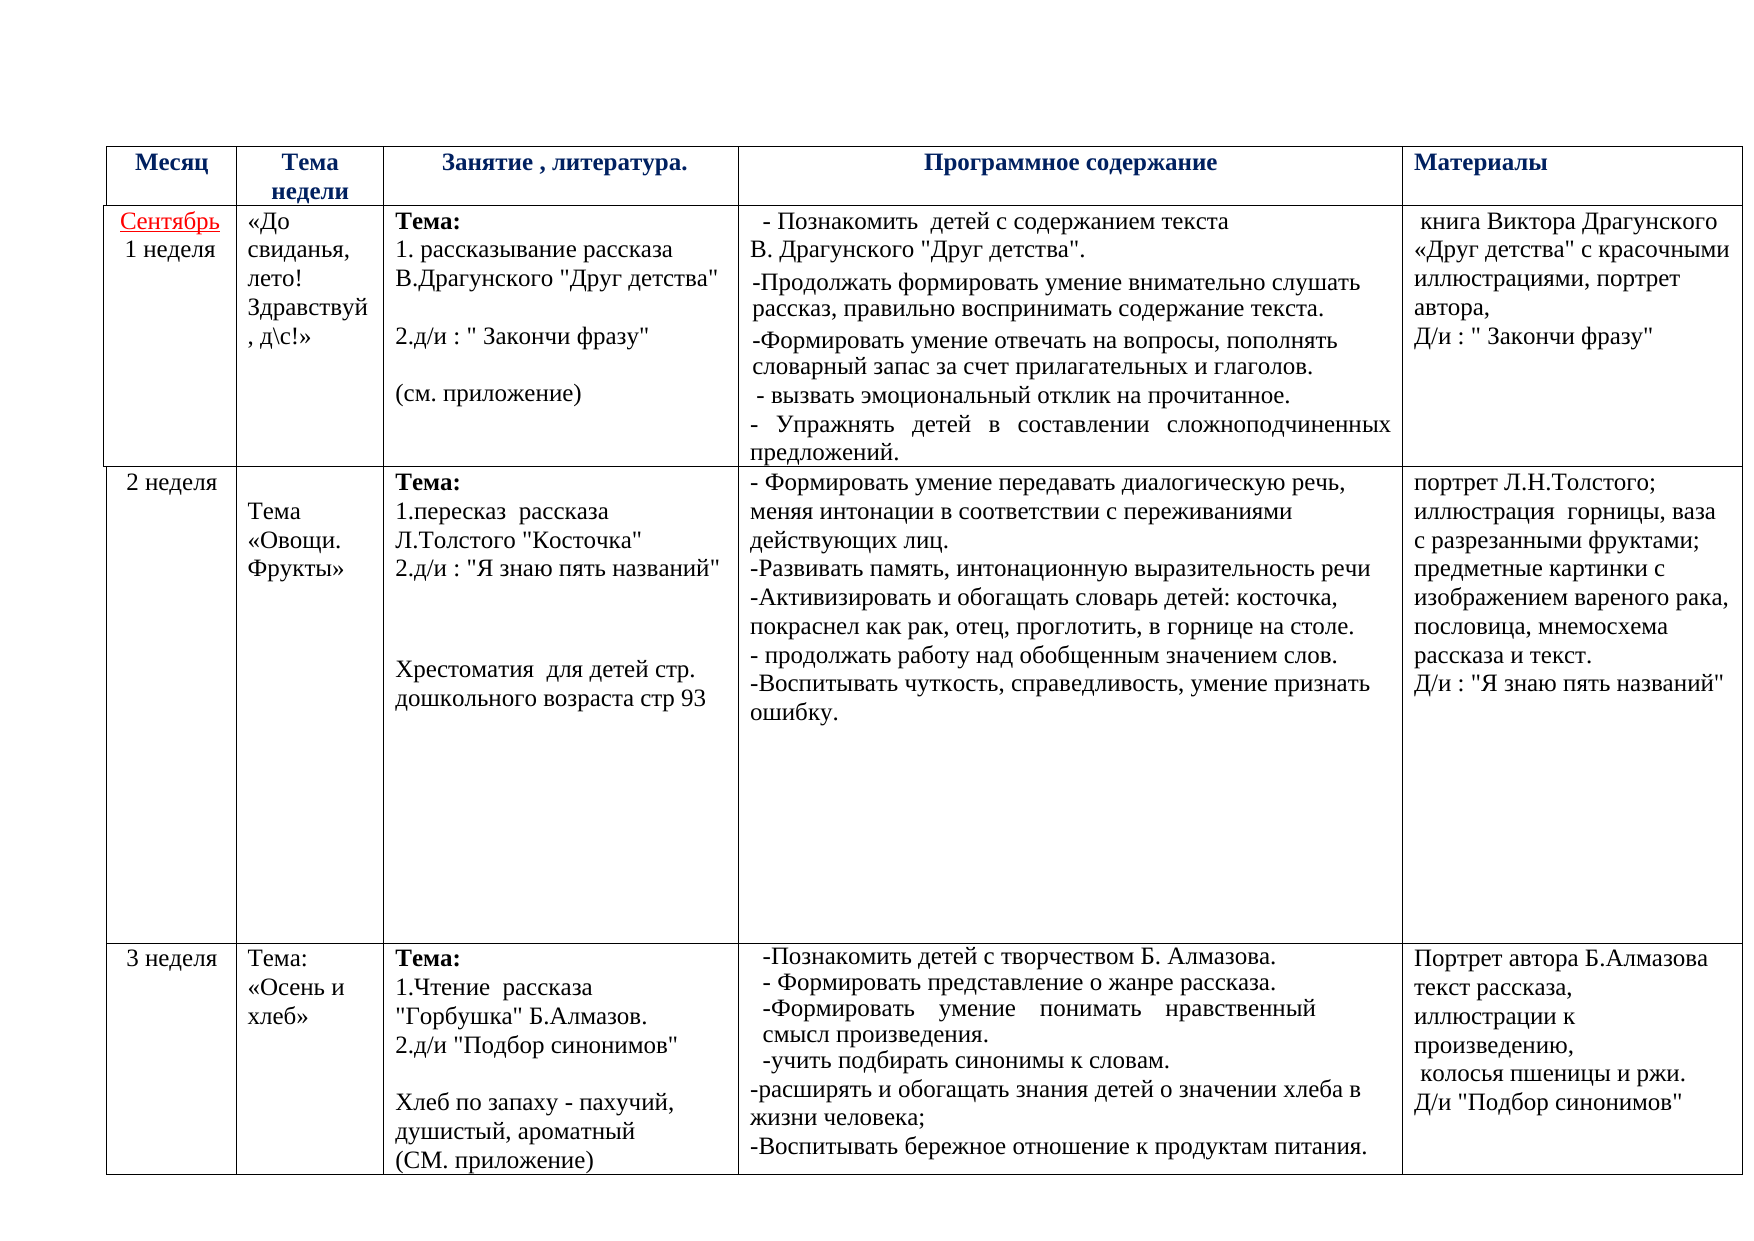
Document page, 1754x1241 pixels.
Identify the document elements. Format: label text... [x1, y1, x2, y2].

table_cell Сентябрь 1 неделя [104, 206, 236, 466]
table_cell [739, 944, 1402, 1173]
table_cell Тема: 1.пересказ рассказа Л.Толстого "Косточка" 2.д/и : "Я знаю пять названий" Хрестоматия для детей стр. дошкольного возраста стр 93 [384, 467, 738, 942]
table_cell - Познакомить детей с содержанием текста В. Драгунского "Друг детства". -Продолжать формировать умение внимательно слушать рассказ, правильно воспринимать содержание текста. -Формировать умение отвечать на вопросы, пополнять словарный запас за счет прилагательных и глаголов. - вызвать эмоциональный отклик на прочитанное. - Упражнять детей в составлении сложноподчиненных предложений. [739, 206, 1402, 466]
table_cell - Формировать умение передавать диалогическую речь, меняя интонации в соответствии с переживаниями действующих лиц. -Развивать память, интонационную выразительность речи -Активизировать и обогащать словарь детей: косточка, покраснел как рак, отец, проглотить, в горнице на столе. - продолжать работу над обобщенным значением слов. -Воспитывать чуткость, справедливость, умение признать ошибку. [739, 467, 1402, 942]
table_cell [1403, 944, 1742, 1173]
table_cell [384, 944, 738, 1173]
table_cell 2 неделя [107, 467, 236, 942]
table_header Материалы [1403, 147, 1742, 205]
table_cell Тема: 1. рассказывание рассказа В.Драгунского "Друг детства" 2.д/и : " Закончи фразу" (см. приложение) [384, 206, 738, 466]
table_header Занятие , литература. [384, 147, 738, 205]
table_cell «До свиданья, лето! Здравствуй, д\с!» [237, 206, 383, 466]
table_cell Тема «Овощи. Фрукты» [237, 467, 383, 942]
table_cell книга Виктора Драгунского «Друг детства" с красочными иллюстрациями, портрет автора, Д/и : " Закончи фразу" [1403, 206, 1742, 466]
table_cell 3 неделя [107, 944, 236, 1173]
table_header Программное содержание [739, 147, 1402, 205]
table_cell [237, 944, 383, 1173]
table_header Тема недели [237, 147, 383, 205]
table_header Месяц [107, 147, 236, 205]
table_cell портрет Л.Н.Толстого; иллюстрация горницы, ваза с разрезанными фруктами; предметные картинки с изображением вареного рака, пословица, мнемосхема рассказа и текст. Д/и : "Я знаю пять названий" [1403, 467, 1742, 942]
